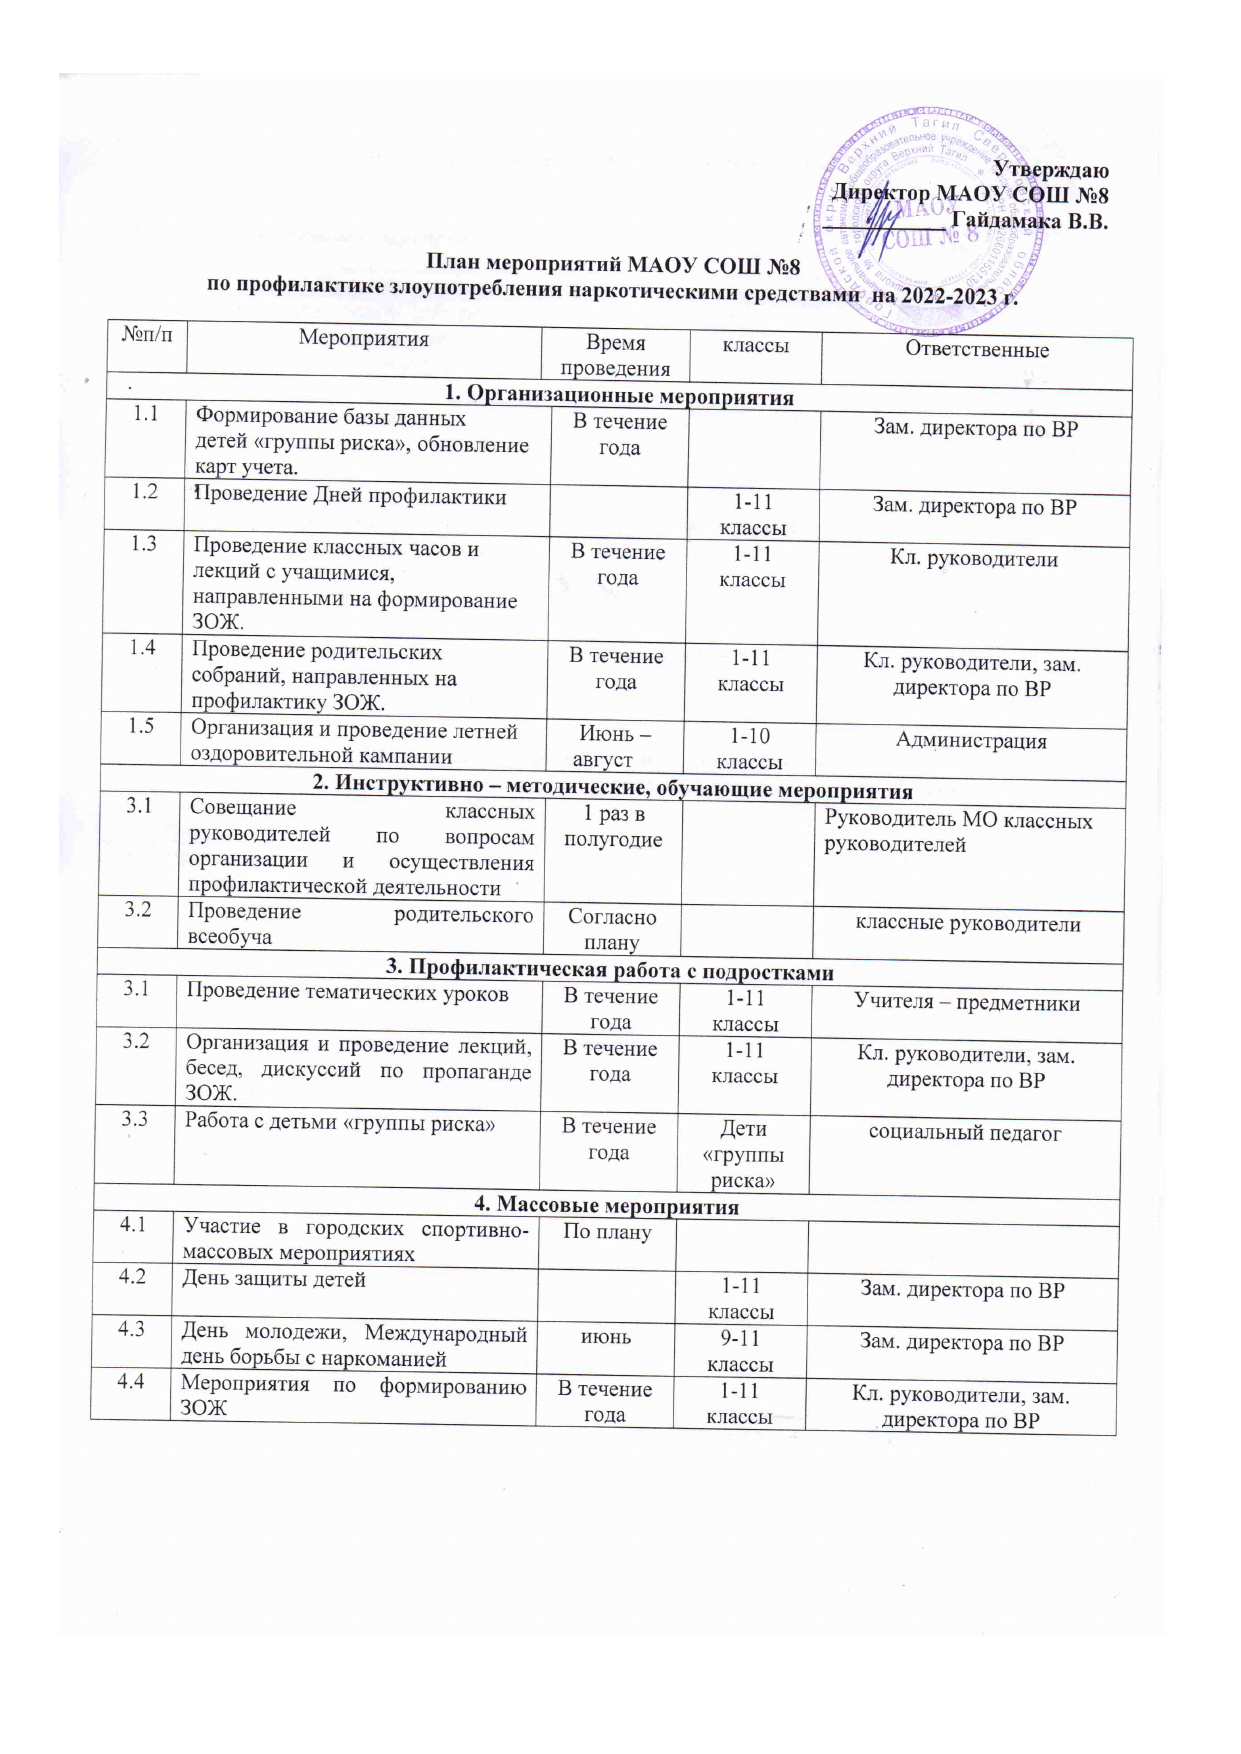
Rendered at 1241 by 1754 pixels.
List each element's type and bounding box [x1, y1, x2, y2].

picture [59, 73, 1167, 1636]
